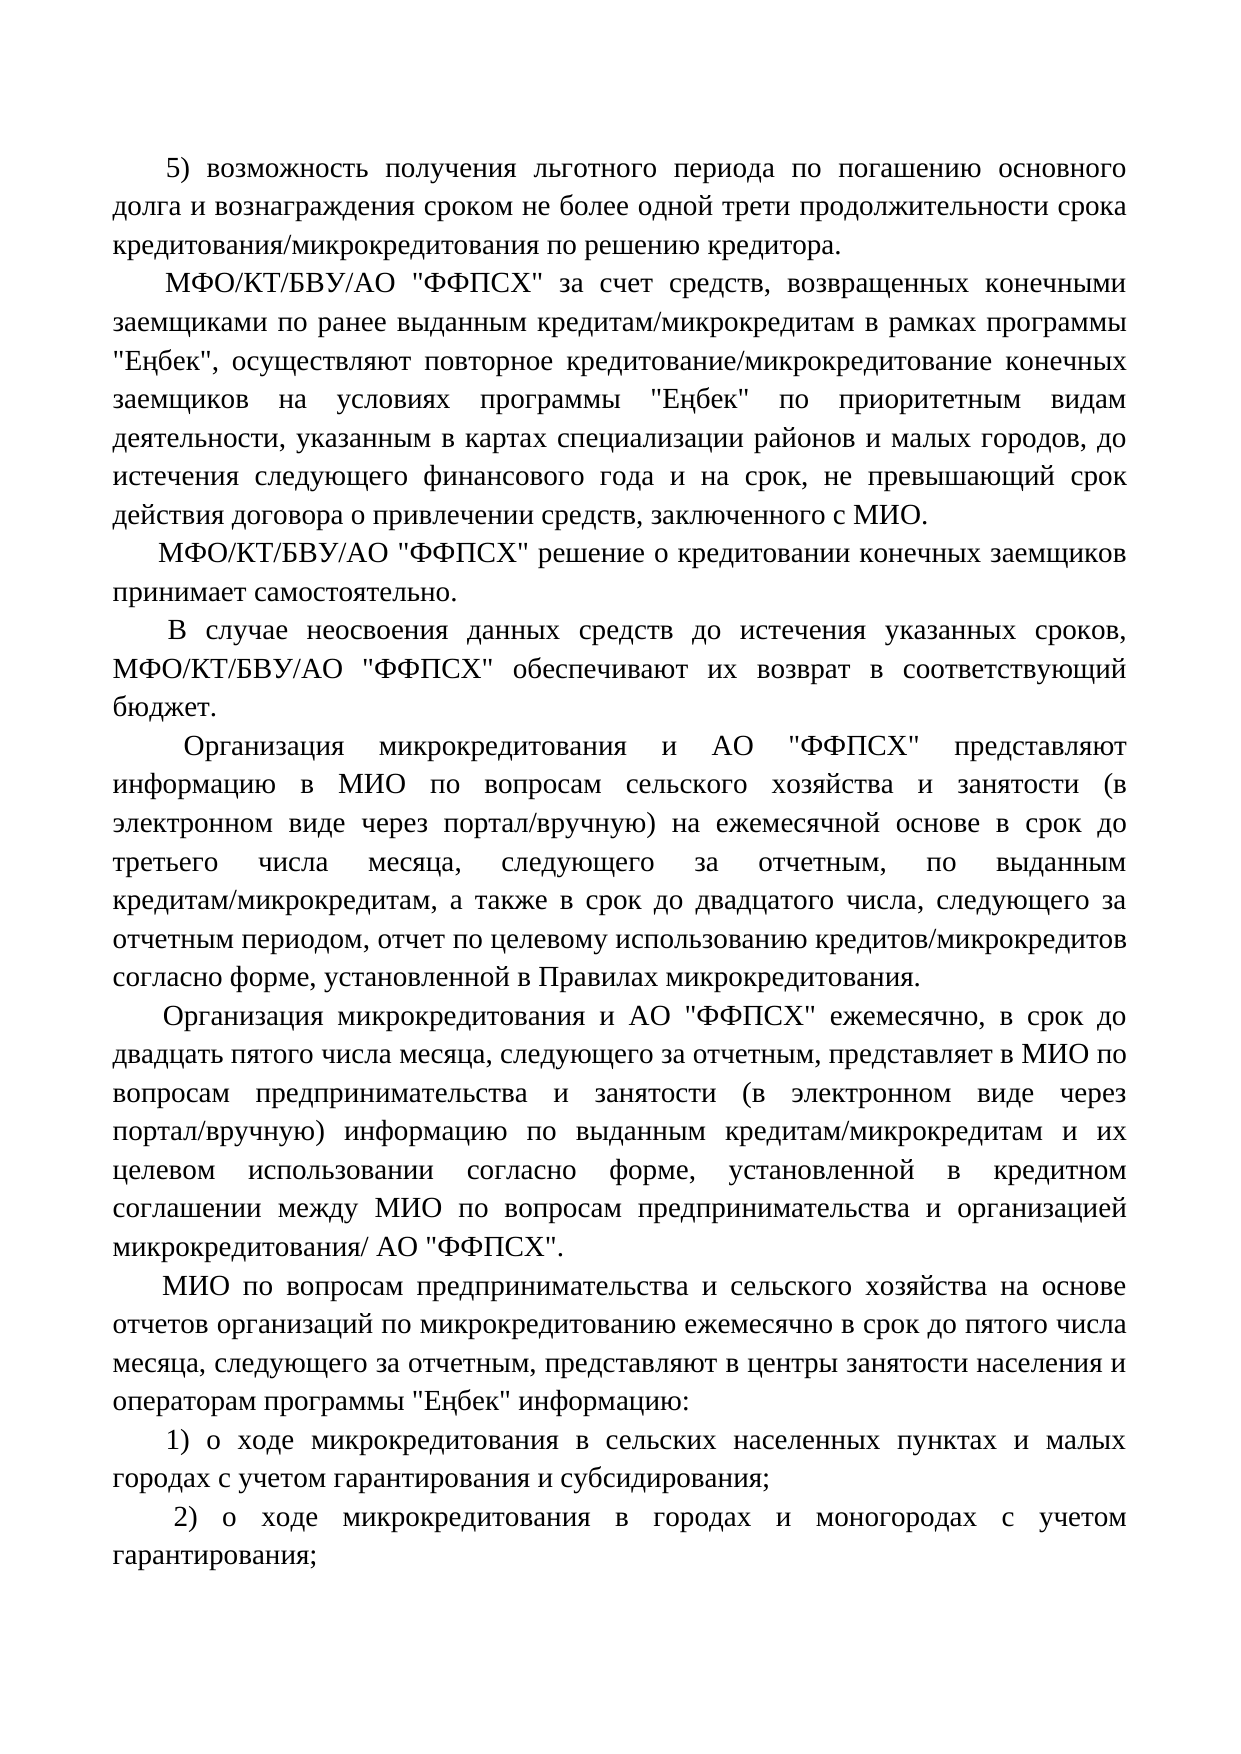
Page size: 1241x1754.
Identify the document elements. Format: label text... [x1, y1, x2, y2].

text Организация микрокредитования и АО "ФФПСХ" представляют информацию в МИО по вопросам сельского хозяйства и занятости (в электронном виде через портал/вручную) на ежемесячной основе в срок до третьего числа месяца, следующего за отчетным, по выданным кредитам/микрокредитам, а также в срок до двадцатого числа, следующего за отчетным периодом, отчет по целевому использованию кредитов/микрокредитов согласно форме, установленной в Правилах микрокредитования. [112, 728, 1128, 993]
text 5) возможность получения льготного периода по погашению основного долга и вознаграждения сроком не более одной трети продолжительности срока кредитования/микрокредитования по решению кредитора. [112, 150, 1128, 261]
text 1) о ходе микрокредитования в сельских населенных пунктах и малых городах с учетом гарантирования и субсидирования; [112, 1422, 1128, 1494]
text В случае неосвоения данных средств до истечения указанных сроков, МФО/КТ/БВУ/АО "ФФПСХ" обеспечивают их возврат в соответствующий бюджет. [112, 612, 1128, 723]
text МФО/КТ/БВУ/АО "ФФПСХ" за счет средств, возвращенных конечными заемщиками по ранее выданным кредитам/микрокредитам в рамках программы "Еңбек", осуществляют повторное кредитование/микрокредитование конечных заемщиков на условиях программы "Еңбек" по приоритетным видам деятельности, указанным в картах специализации районов и малых городов, до истечения следующего финансового года и на срок, не превышающий срок действия договора о привлечении средств, заключенного с МИО. [112, 266, 1128, 530]
text МИО по вопросам предпринимательства и сельского хозяйства на основе отчетов организаций по микрокредитованию ежемесячно в срок до пятого числа месяца, следующего за отчетным, представляют в центры занятости населения и операторам программы "Еңбек" информацию: [112, 1268, 1128, 1417]
text Организация микрокредитования и АО "ФФПСХ" ежемесячно, в срок до двадцать пятого числа месяца, следующего за отчетным, представляет в МИО по вопросам предпринимательства и занятости (в электронном виде через портал/вручную) информацию по выданным кредитам/микрокредитам и их целевом использовании согласно форме, установленной в кредитном соглашении между МИО по вопросам предпринимательства и организацией микрокредитования/ АО "ФФПСХ". [112, 998, 1128, 1263]
text МФО/КТ/БВУ/АО "ФФПСХ" решение о кредитовании конечных заемщиков принимает самостоятельно. [112, 535, 1128, 607]
text 2) о ходе микрокредитования в городах и моногородах с учетом гарантирования; [112, 1499, 1128, 1571]
